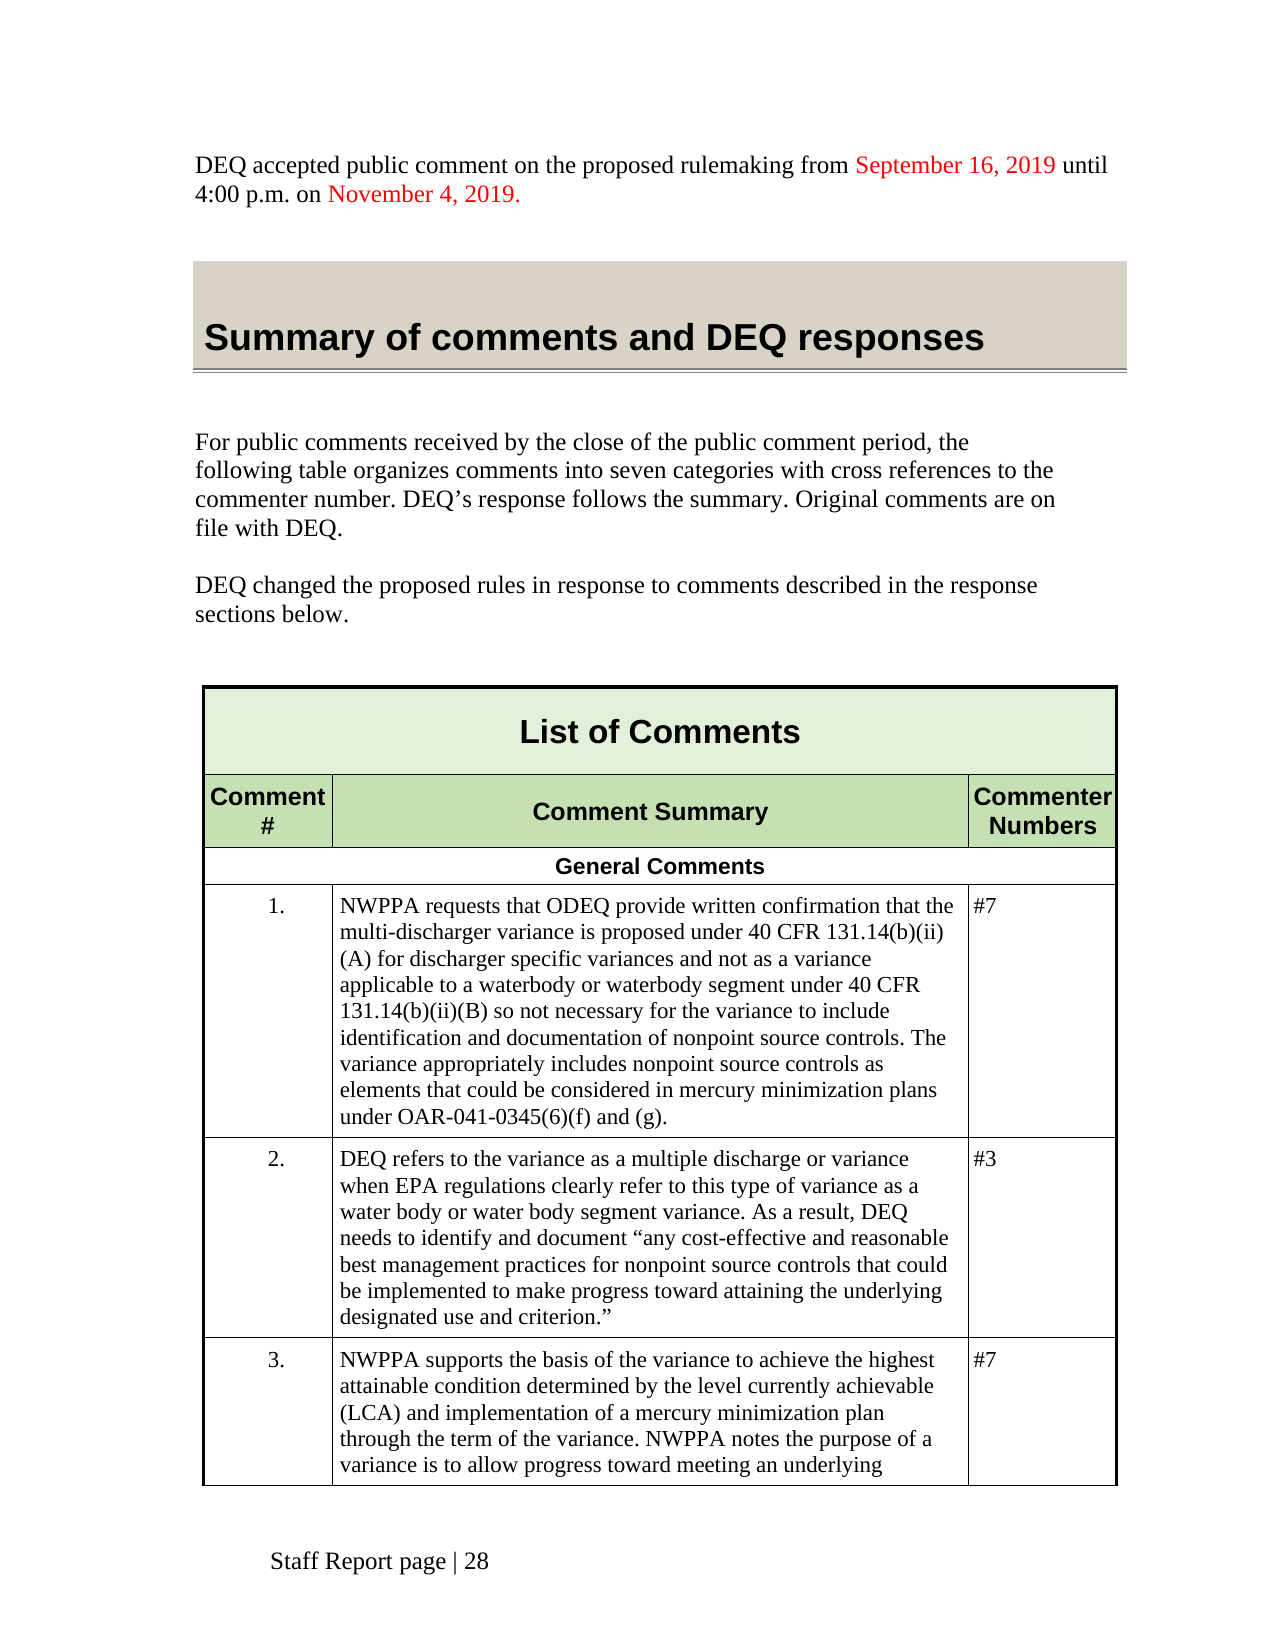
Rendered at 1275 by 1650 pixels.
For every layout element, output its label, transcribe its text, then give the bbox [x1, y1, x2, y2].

table_cell #3 [969, 1138, 1115, 1337]
table_cell #7 [969, 885, 1115, 1137]
table_cell Comment Summary [333, 775, 968, 847]
text For public comments received by the close of the public comment period, the following table organizes comments into seven categories with cross references to the commenter number. DEQ’s response follows the summary. Original comments are on file with DEQ. [195, 427, 1059, 542]
subtitle DEQ accepted public comment on the proposed rulemaking from September 16, 2019 until 4:00 p.m. on November 4, 2019. [195, 150, 1125, 207]
table_cell DEQ refers to the variance as a multiple discharge or variance when EPA regulations clearly refer to this type of variance as a water body or water body segment variance. As a result, DEQ needs to identify and document “any cost-effective and reasonable best management practices for nonpoint source controls that could be implemented to make progress toward attaining the underlying designated use and criterion.” [333, 1138, 968, 1337]
table_cell [205, 885, 332, 1137]
table_cell #7 [969, 1338, 1115, 1485]
table_header List of Comments [205, 689, 1115, 774]
table_cell NWPPA requests that ODEQ provide written confirmation that the multi-discharger variance is proposed under 40 CFR 131.14(b)(ii)(A) for discharger specific variances and not as a variance applicable to a waterbody or waterbody segment under 40 CFR 131.14(b)(ii)(B) so not necessary for the variance to include identification and documentation of nonpoint source controls. The variance appropriately includes nonpoint source controls as elements that could be considered in mercury minimization plans under OAR-041-0345(6)(f) and (g). [333, 885, 968, 1137]
table_cell [205, 1138, 332, 1337]
table_cell Commenter Numbers [969, 775, 1115, 847]
text DEQ changed the proposed rules in response to comments described in the response sections below. [195, 570, 1039, 628]
table_cell General Comments [205, 848, 1115, 883]
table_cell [333, 1338, 968, 1485]
table_header Summary of comments and DEQ responses [193, 261, 1127, 368]
table_cell Comment # [205, 775, 332, 847]
table_cell [205, 1338, 332, 1485]
